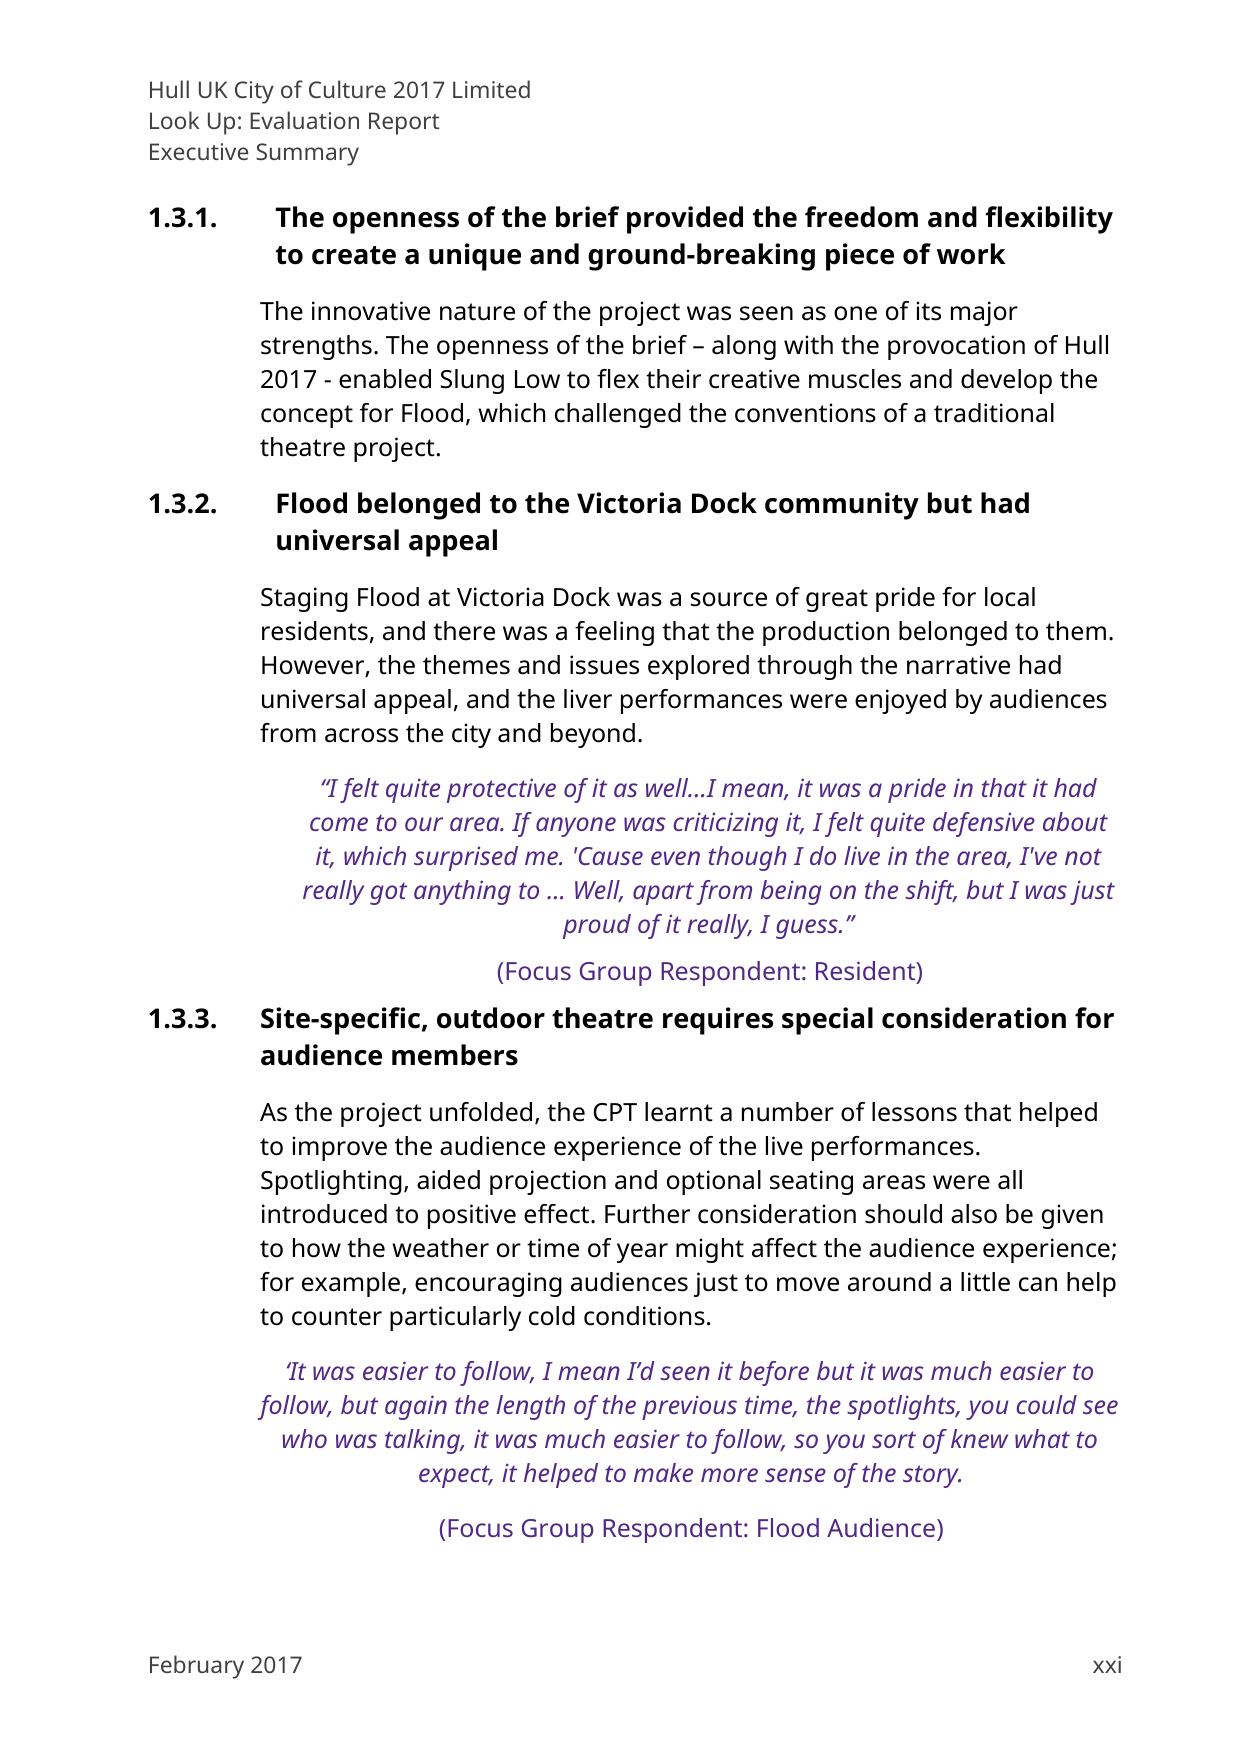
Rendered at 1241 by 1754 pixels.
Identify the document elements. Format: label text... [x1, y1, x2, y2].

list “I felt quite protective of it as well...I mean, it was a pride in that it had come to our area. If anyone was criticizing it, I felt quite defensive about it, which surprised me. 'Cause even though I do live in the area, I've not really got anything to ... Well, apart from being on the shift, but I was just proud of it really, I guess.” [297, 770, 1123, 941]
text (Focus Group Respondent: Flood Audience) [260, 1511, 1123, 1545]
list (Focus Group Respondent: Resident) [297, 953, 1123, 987]
text Staging Flood at Victoria Dock was a source of great pride for local residents, and there was a feeling that the production belonged to them. However, the themes and issues explored through the narrative had universal appeal, and the liver performances were enjoyed by audiences from across the city and beyond. [260, 579, 1123, 749]
subtitle The openness of the brief provided the freedom and flexibility to create a unique and ground-breaking piece of work [148, 199, 1123, 273]
subtitle Flood belonged to the Victoria Dock community but had universal appeal [148, 484, 1123, 558]
subtitle Site-specific, outdoor theatre requires special consideration for audience members [148, 1000, 1123, 1073]
text As the project unfolded, the CPT learnt a number of lessons that helped to improve the audience experience of the live performances. Spotlighting, aided projection and optional seating areas were all introduced to positive effect. Further consideration should also be given to how the weather or time of year might affect the audience experience; for example, encouraging audiences just to move around a little can help to counter particularly cold conditions. [260, 1094, 1123, 1333]
text ‘It was easier to follow, I mean I’d seen it before but it was much easier to follow, but again the length of the previous time, the spotlights, you could see who was talking, it was much easier to follow, so you sort of knew what to expect, it helped to make more sense of the story. [260, 1353, 1123, 1490]
text The innovative nature of the project was seen as one of its major strengths. The openness of the brief – along with the provocation of Hull 2017 - enabled Slung Low to flex their creative muscles and develop the concept for Flood, which challenged the conventions of a traditional theatre project. [260, 293, 1123, 464]
